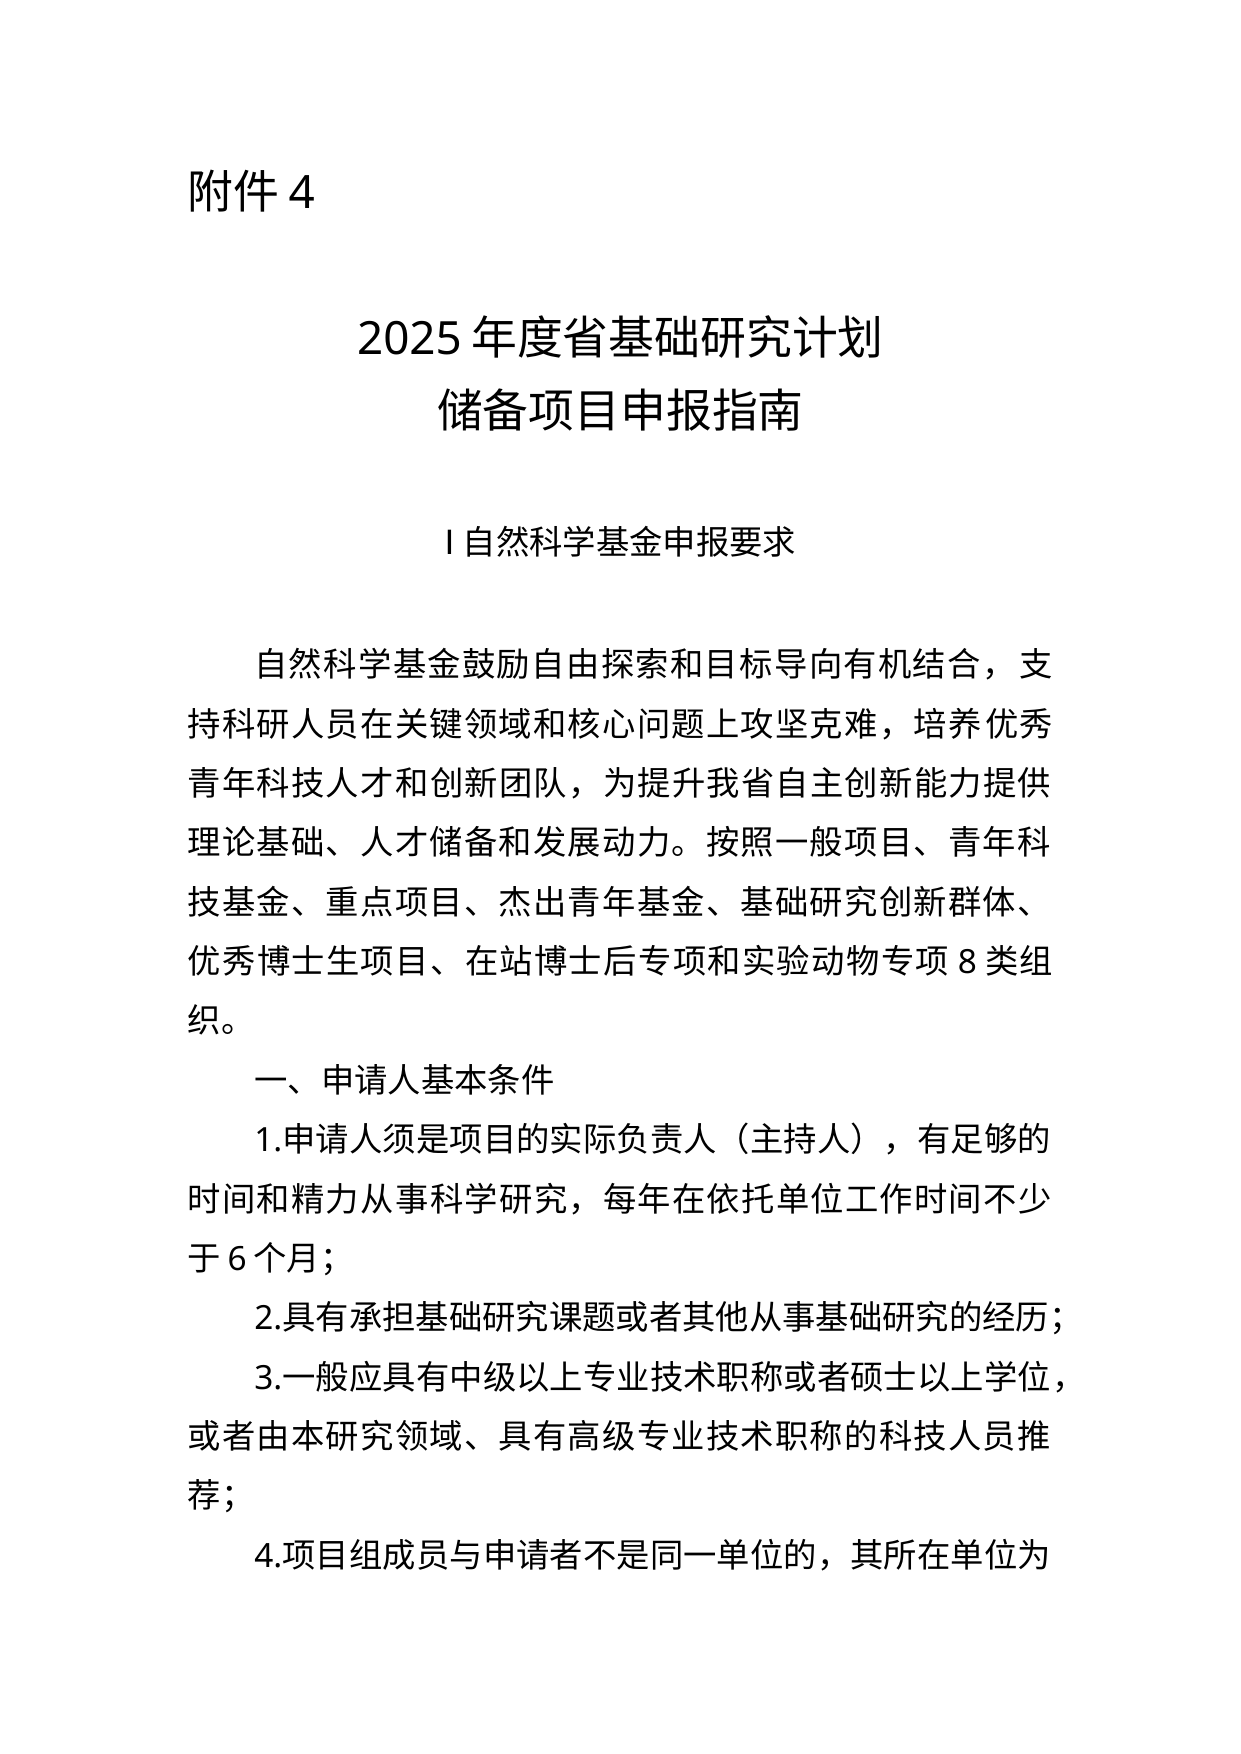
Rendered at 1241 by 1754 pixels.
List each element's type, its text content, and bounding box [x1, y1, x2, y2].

text 附件4 [187, 150, 1053, 223]
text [187, 1520, 1053, 1579]
text 1.申请人须是项目的实际负责人（主持人），有足够的时间和精力从事科学研究，每年在依托单位工作时间不少于6个月； [187, 1104, 1053, 1282]
text 储备项目申报指南 [187, 369, 1053, 442]
text Ⅰ 自然科学基金申报要求 [187, 504, 1053, 567]
text 自然科学基金鼓励自由探索和目标导向有机结合，支持科研人员在关键领域和核心问题上攻坚克难，培养优秀青年科技人才和创新团队，为提升我省自主创新能力提供理论基础、人才储备和发展动力。按照一般项目、青年科技基金、重点项目、杰出青年基金、基础研究创新群体、优秀博士生项目、在站博士后专项和实验动物专项8类组织。 [187, 629, 1053, 1045]
text 2025年度省基础研究计划 [187, 296, 1053, 369]
text 一、申请人基本条件 [187, 1045, 1053, 1104]
text 2.具有承担基础研究课题或者其他从事基础研究的经历； [187, 1282, 1053, 1342]
text 3.一般应具有中级以上专业技术职称或者硕士以上学位，或者由本研究领域、具有高级专业技术职称的科技人员推荐； [187, 1342, 1053, 1520]
